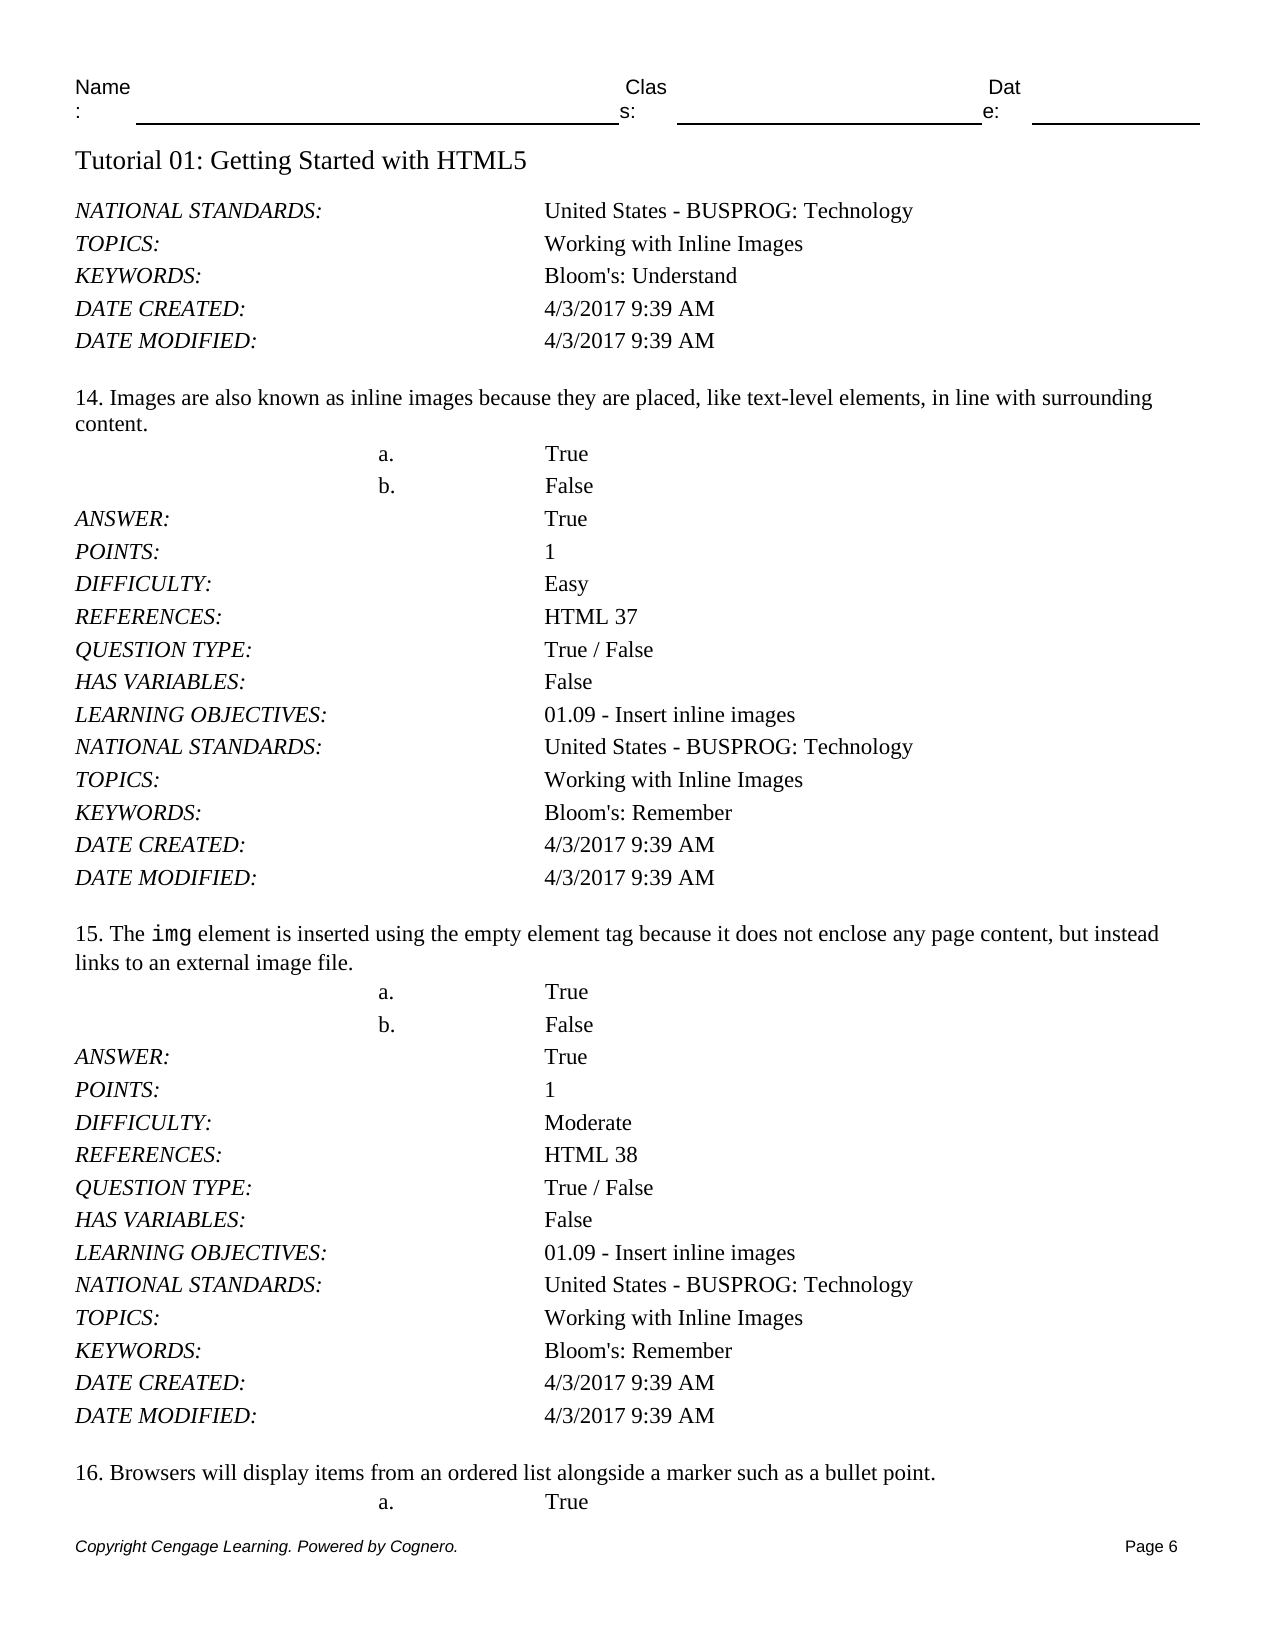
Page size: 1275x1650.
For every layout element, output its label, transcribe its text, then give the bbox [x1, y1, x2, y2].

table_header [75, 1459, 1200, 1517]
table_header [75, 194, 1200, 357]
table_header 15. ​The img element is inserted using the empty element tag because it does not enclose any page content, but instead links to an external image file. [75, 920, 1200, 1432]
table_header 14. ​Images are also known as inline images because they are placed, like text-level elements, in line with surrounding content. [75, 384, 1200, 893]
